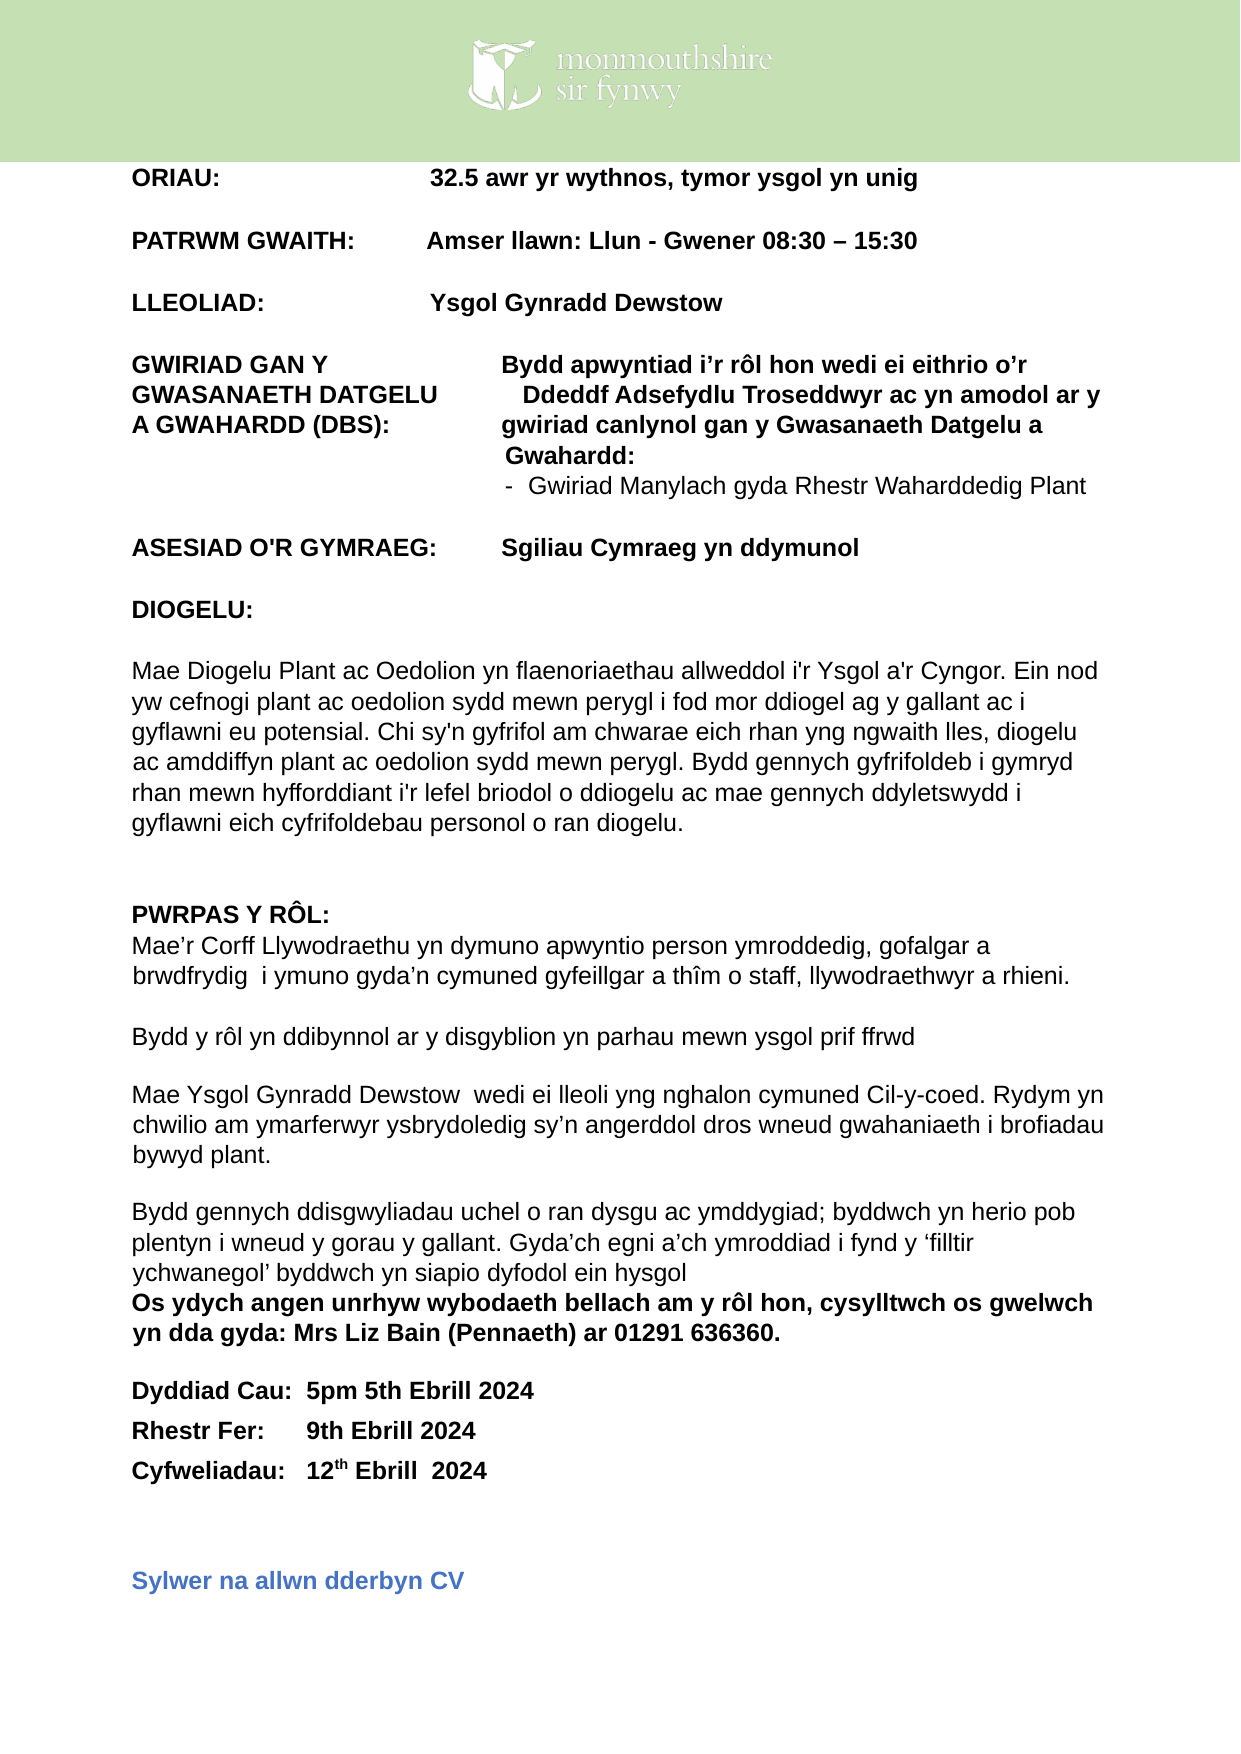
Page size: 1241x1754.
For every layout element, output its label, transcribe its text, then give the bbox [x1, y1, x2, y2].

text Rhestr Fer: 9th Ebrill 2024 [131, 1416, 1108, 1444]
text Bydd y rôl yn ddibynnol ar y disgyblion yn parhau mewn ysgol prif ffrwd [131, 1022, 1108, 1051]
text ASESIAD O'R GYMRAEG: Sgiliau Cymraeg yn ddymunol [131, 533, 1108, 562]
text DIOGELU: [131, 595, 1108, 624]
text LLEOLIAD: Ysgol Gynradd Dewstow [131, 287, 1108, 316]
text A GWAHARDD (DBS): gwiriad canlynol gan y Gwasanaeth Datgelu a [131, 411, 1108, 439]
text gyflawni eu potensial. Chi sy'n gyfrifol am chwarae eich rhan yng ngwaith lles, diogelu ac amddiffyn plant ac oedolion sydd mewn perygl. Bydd gennych gyfrifoldeb i gymryd [131, 717, 1108, 776]
text yw cefnogi plant ac oedolion sydd mewn perygl i fod mor ddiogel ag y gallant ac i [131, 687, 1108, 716]
text Os ydych angen unrhyw wybodaeth bellach am y rôl hon, cysylltwch os gwelwch yn dda gyda: Mrs Liz Bain (Pennaeth) ar 01291 636360. [131, 1288, 1108, 1347]
text Mae Ysgol Gynradd Dewstow wedi ei lleoli yng nghalon cymuned Cil-y-coed. Rydym yn chwilio am ymarferwyr ysbrydoledig sy’n angerddol dros wneud gwahaniaeth i brofiadau bywyd plant. [131, 1080, 1108, 1168]
text Mae Diogelu Plant ac Oedolion yn flaenoriaethau allweddol i'r Ysgol a'r Cyngor. Ein nod [131, 656, 1108, 685]
text Mae’r Corff Llywodraethu yn dymuno apwyntio person ymroddedig, gofalgar a brwdfrydig i ymuno gyda’n cymuned gyfeillgar a thîm o staff, llywodraethwyr a rhieni. [131, 931, 1108, 989]
picture [468, 40, 772, 110]
text Gwahardd: [131, 441, 1108, 470]
text GWIRIAD GAN Y Bydd apwyntiad i’r rôl hon wedi ei eithrio o’r [131, 350, 1108, 378]
subtitle Sylwer na allwn dderbyn CV [131, 1566, 1108, 1594]
text Cyfweliadau: 12th Ebrill 2024 [131, 1456, 1108, 1484]
text gyflawni eich cyfrifoldebau personol o ran diogelu. [131, 808, 1108, 837]
text Dyddiad Cau: 5pm 5th Ebrill 2024 [131, 1376, 1108, 1405]
text plentyn i wneud y gorau y gallant. Gyda’ch egni a’ch ymroddiad i fynd y ‘filltir ychwanegol’ byddwch yn siapio dyfodol ein hysgol [131, 1228, 1108, 1286]
text GWASANAETH DATGELU Ddeddf Adsefydlu Troseddwyr ac yn amodol ar y [131, 380, 1108, 409]
text ORIAU: 32.5 awr yr wythnos, tymor ysgol yn unig [131, 162, 1108, 191]
text Bydd gennych ddisgwyliadau uchel o ran dysgu ac ymddygiad; byddwch yn herio pob [131, 1197, 1108, 1226]
text rhan mewn hyfforddiant i'r lefel briodol o ddiogelu ac mae gennych ddyletswydd i [131, 777, 1108, 806]
text - Gwiriad Manylach gyda Rhestr Waharddedig Plant [133, 471, 1108, 500]
text PATRWM GWAITH: Amser llawn: Llun - Gwener 08:30 – 15:30 [131, 226, 1108, 255]
text PWRPAS Y RÔL: [131, 900, 1108, 929]
